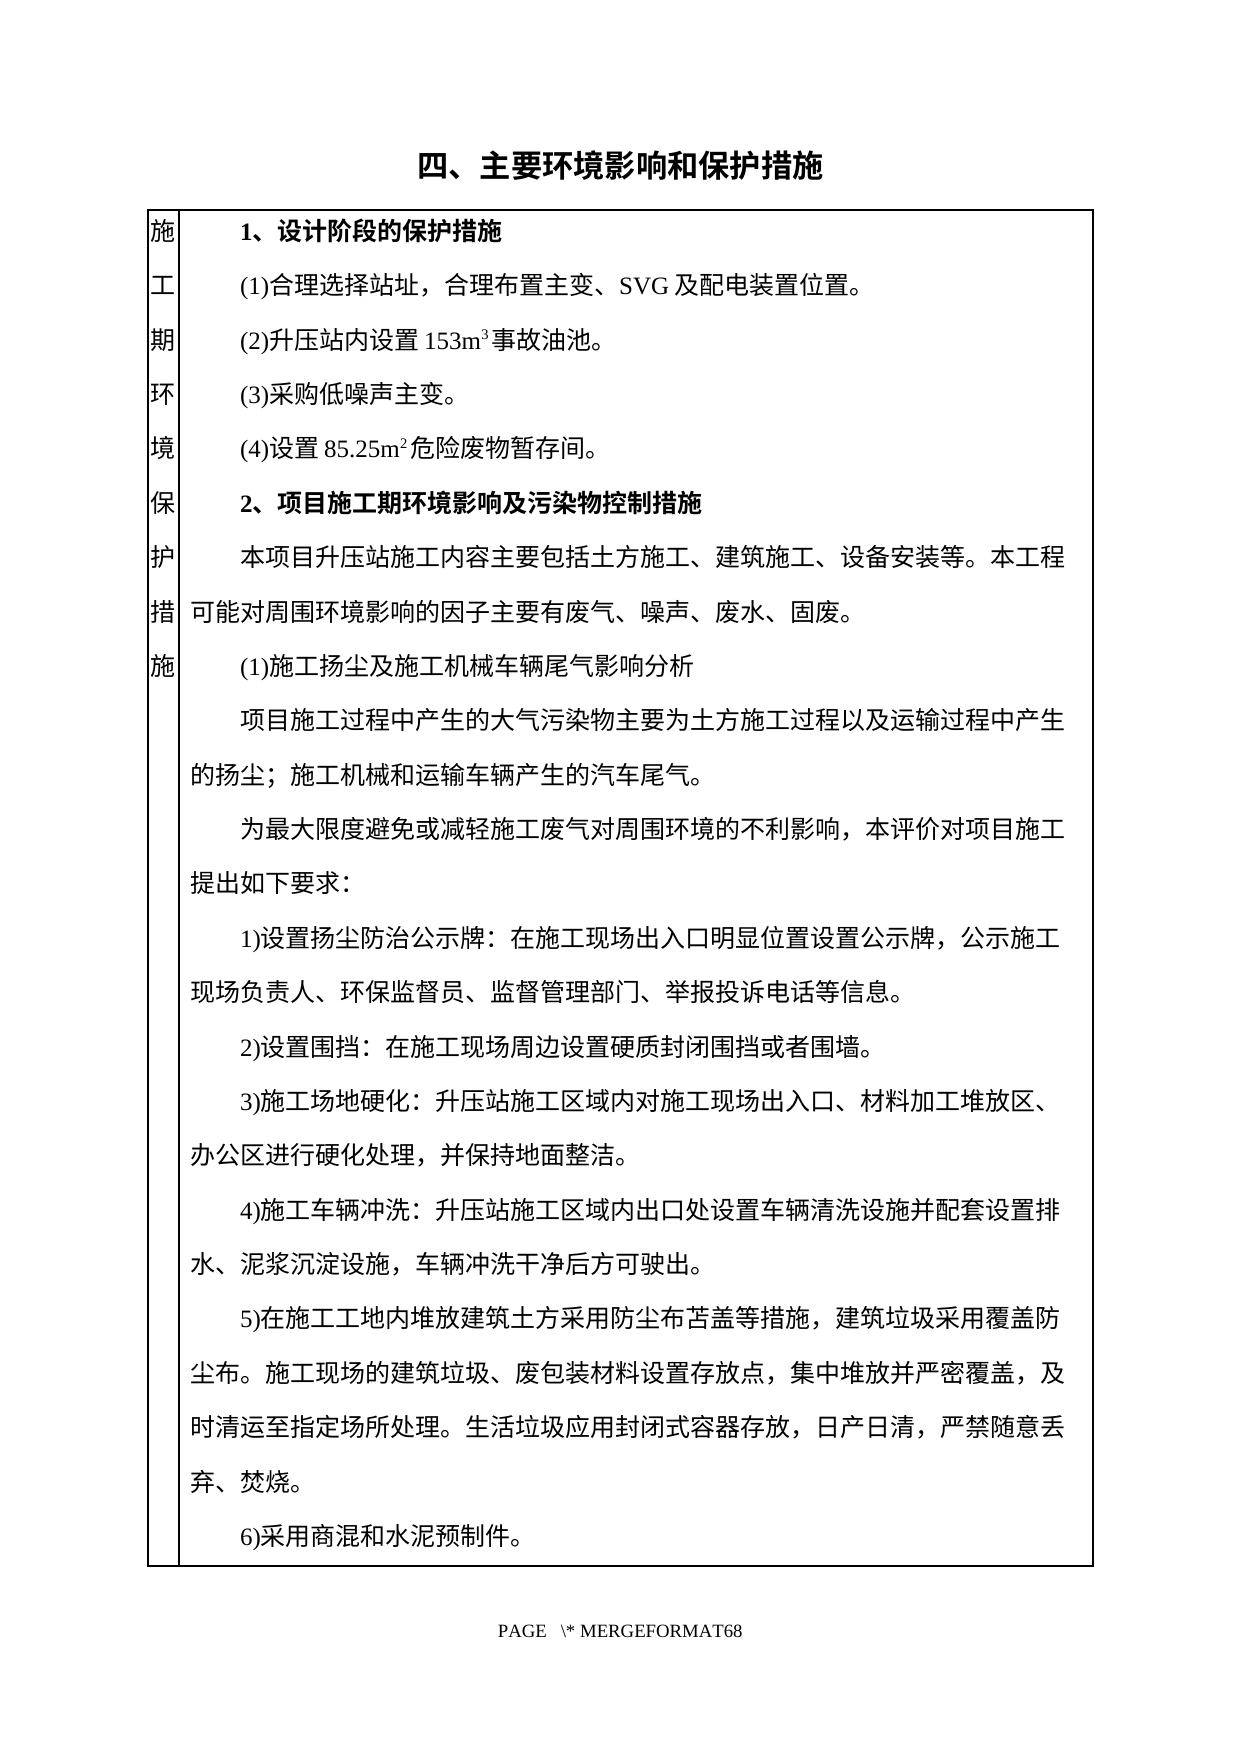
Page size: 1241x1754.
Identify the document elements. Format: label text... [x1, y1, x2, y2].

table_header 施工 期环 境保 护措 施 [149, 211, 178, 1565]
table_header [180, 211, 1092, 1565]
text 四、主要环境影响和保护措施 [159, 141, 1081, 187]
